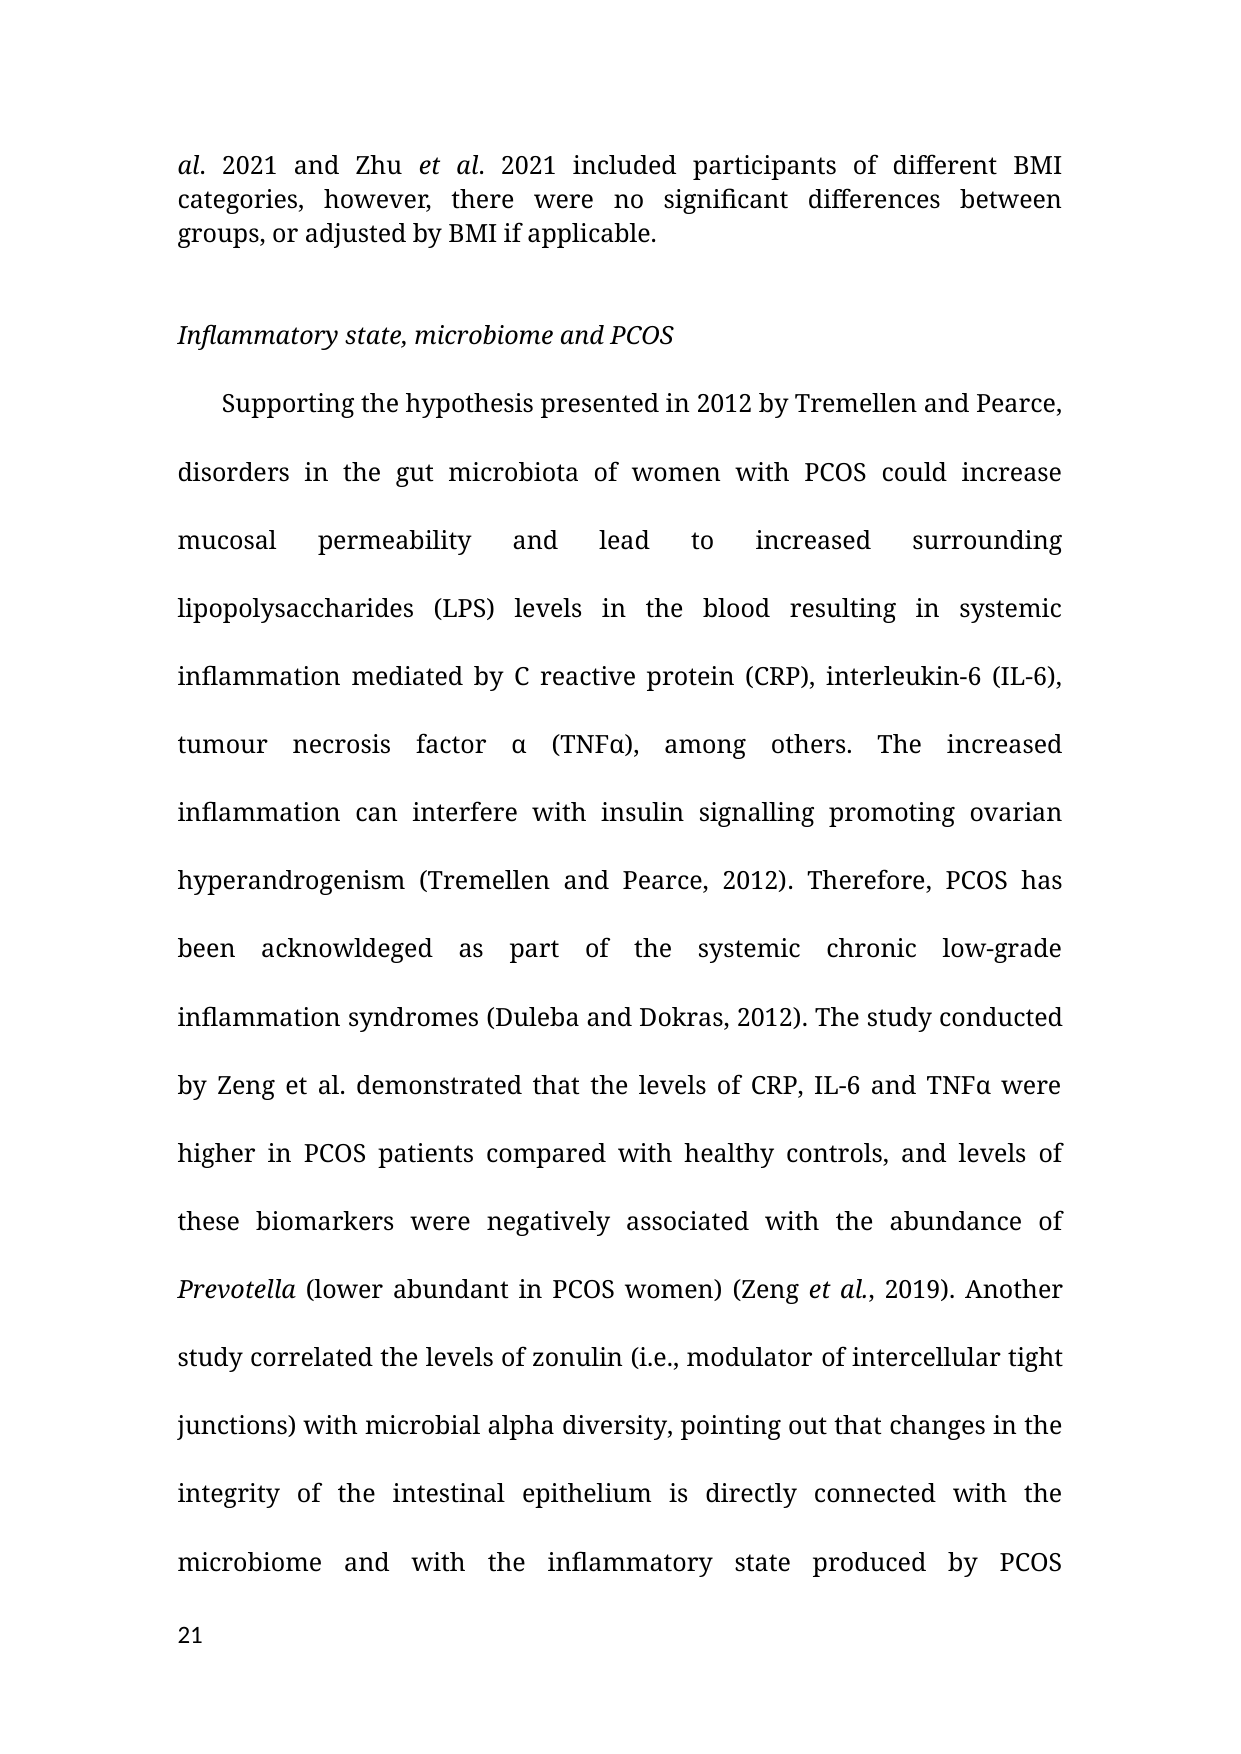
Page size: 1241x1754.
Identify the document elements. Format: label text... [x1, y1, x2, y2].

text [177, 386, 1063, 1578]
text Inflammatory state, microbiome and PCOS [177, 318, 1063, 352]
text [177, 148, 1063, 250]
